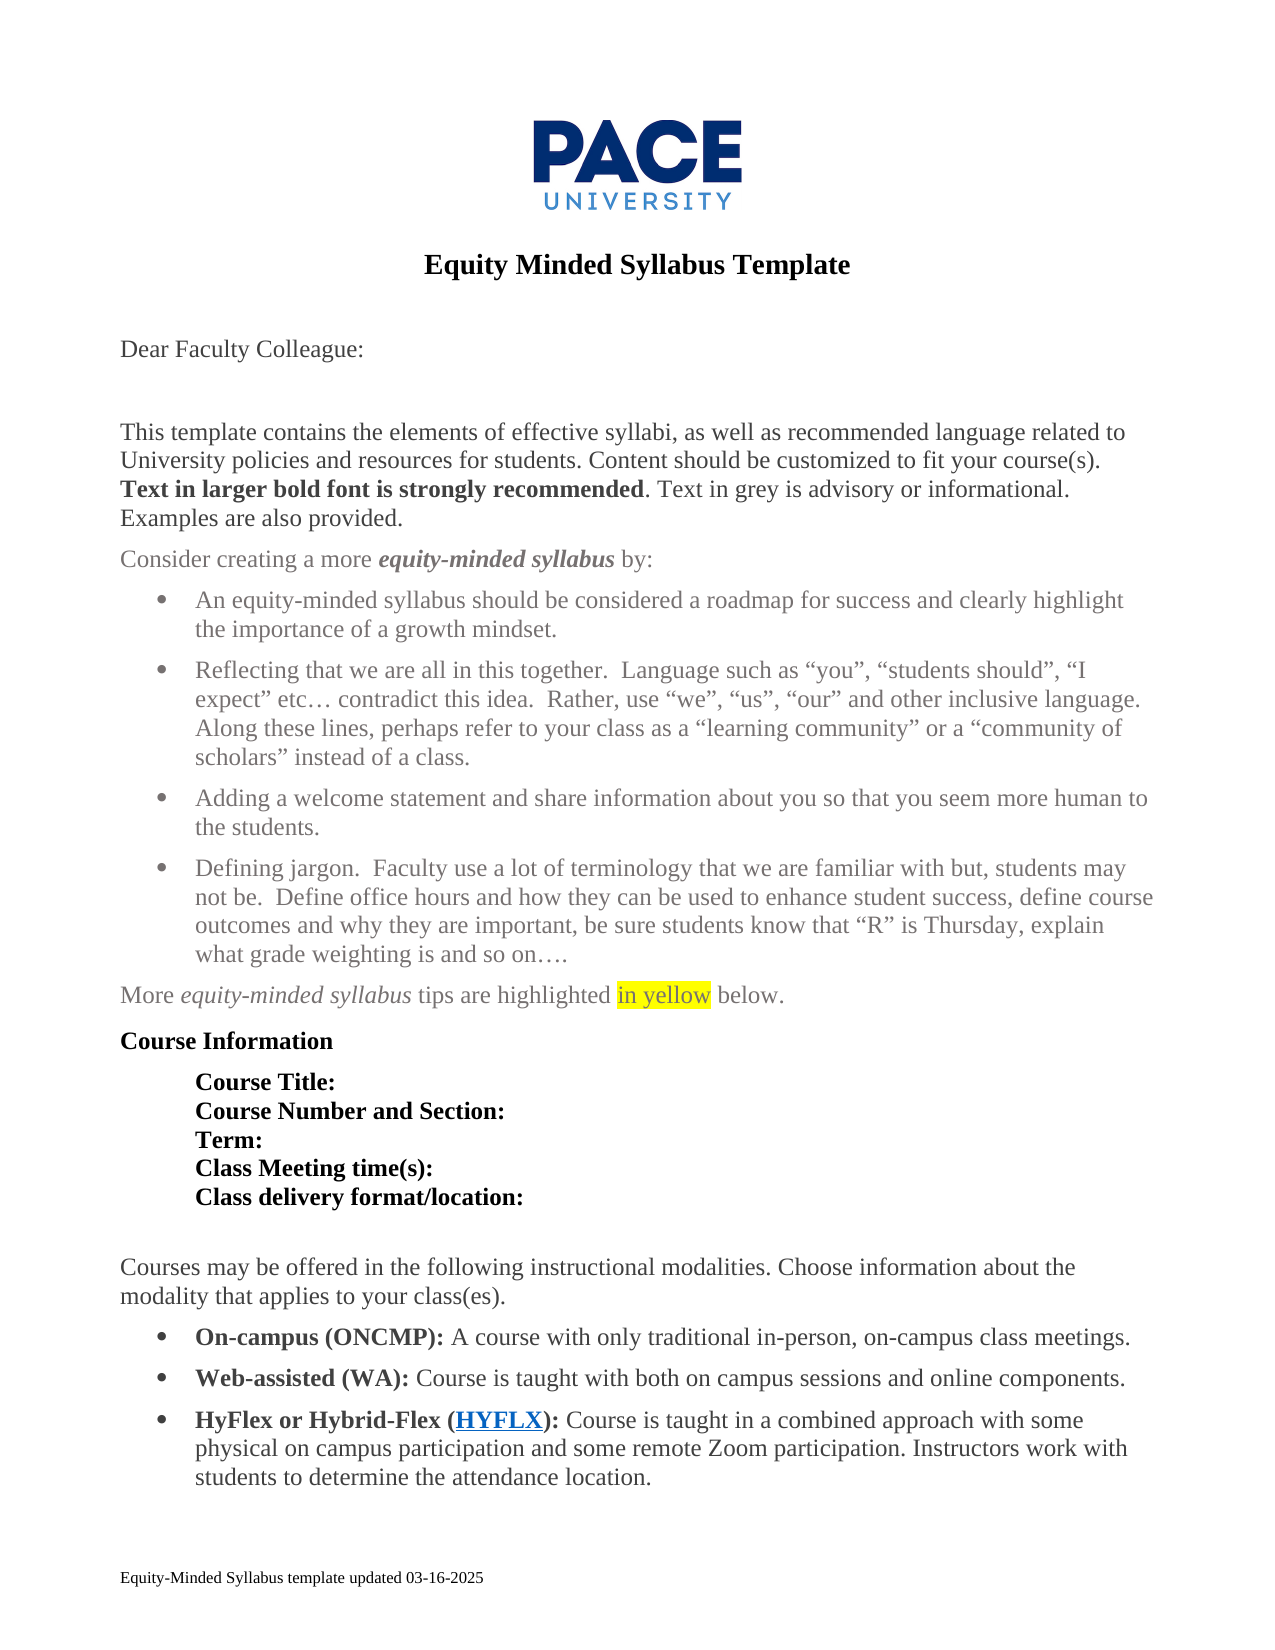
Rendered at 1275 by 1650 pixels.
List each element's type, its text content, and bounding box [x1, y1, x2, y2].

list Reflecting that we are all in this together. Language such as “you”, “students should”, “I expect” etc… contradict this idea. Rather, use “we”, “us”, “our” and other inclusive language. Along these lines, perhaps refer to your class as a “learning community” or a “community of scholars” instead of a class. [157, 656, 1155, 771]
list Web-assisted (WA): Course is taught with both on campus sessions and online components. [157, 1363, 1155, 1392]
text Course Title: [195, 1067, 1155, 1096]
text Course Number and Section: [195, 1096, 1155, 1125]
text Class delivery format/location: [195, 1182, 1155, 1211]
picture [533, 120, 742, 210]
list On-campus (ONCMP): A course with only traditional in-person, on-campus class meetings. [157, 1322, 1155, 1351]
text Courses may be offered in the following instructional modalities. Choose information about the modality that applies to your class(es). [120, 1252, 1155, 1310]
list HyFlex or Hybrid-Flex (HYFLX): Course is taught in a combined approach with some physical on campus participation and some remote Zoom participation. Instructors work with students to determine the attendance location. [157, 1405, 1155, 1491]
text This template contains the elements of effective syllabi, as well as recommended language related to University policies and resources for students. Content should be customized to fit your course(s). Text in larger bold font is strongly recommended. Text in grey is advisory or informational. Examples are also provided. [120, 417, 1155, 532]
text Term: [195, 1125, 1155, 1153]
list Adding a welcome statement and share information about you so that you seem more human to the students. [157, 783, 1155, 841]
text More equity-minded syllabus tips are highlighted in yellow below. [711, 981, 1155, 1009]
text More equity-minded syllabus tips are highlighted in yellow below. [120, 981, 617, 1009]
list Defining jargon. Faculty use a lot of terminology that we are familiar with but, students may not be. Define office hours and how they can be used to enhance student success, define course outcomes and why they are important, be sure students know that “R” is Thursday, explain what grade weighting is and so on…. [157, 853, 1155, 968]
text Consider creating a more equity-minded syllabus by: [120, 544, 1155, 573]
subtitle Equity Minded Syllabus Template [120, 247, 1155, 281]
subtitle Course Information [120, 1026, 1155, 1055]
text Dear Faculty Colleague: [120, 334, 1155, 363]
list An equity-minded syllabus should be considered a roadmap for success and clearly highlight the importance of a growth mindset. [157, 586, 1155, 643]
text Class Meeting time(s): [195, 1153, 1155, 1182]
